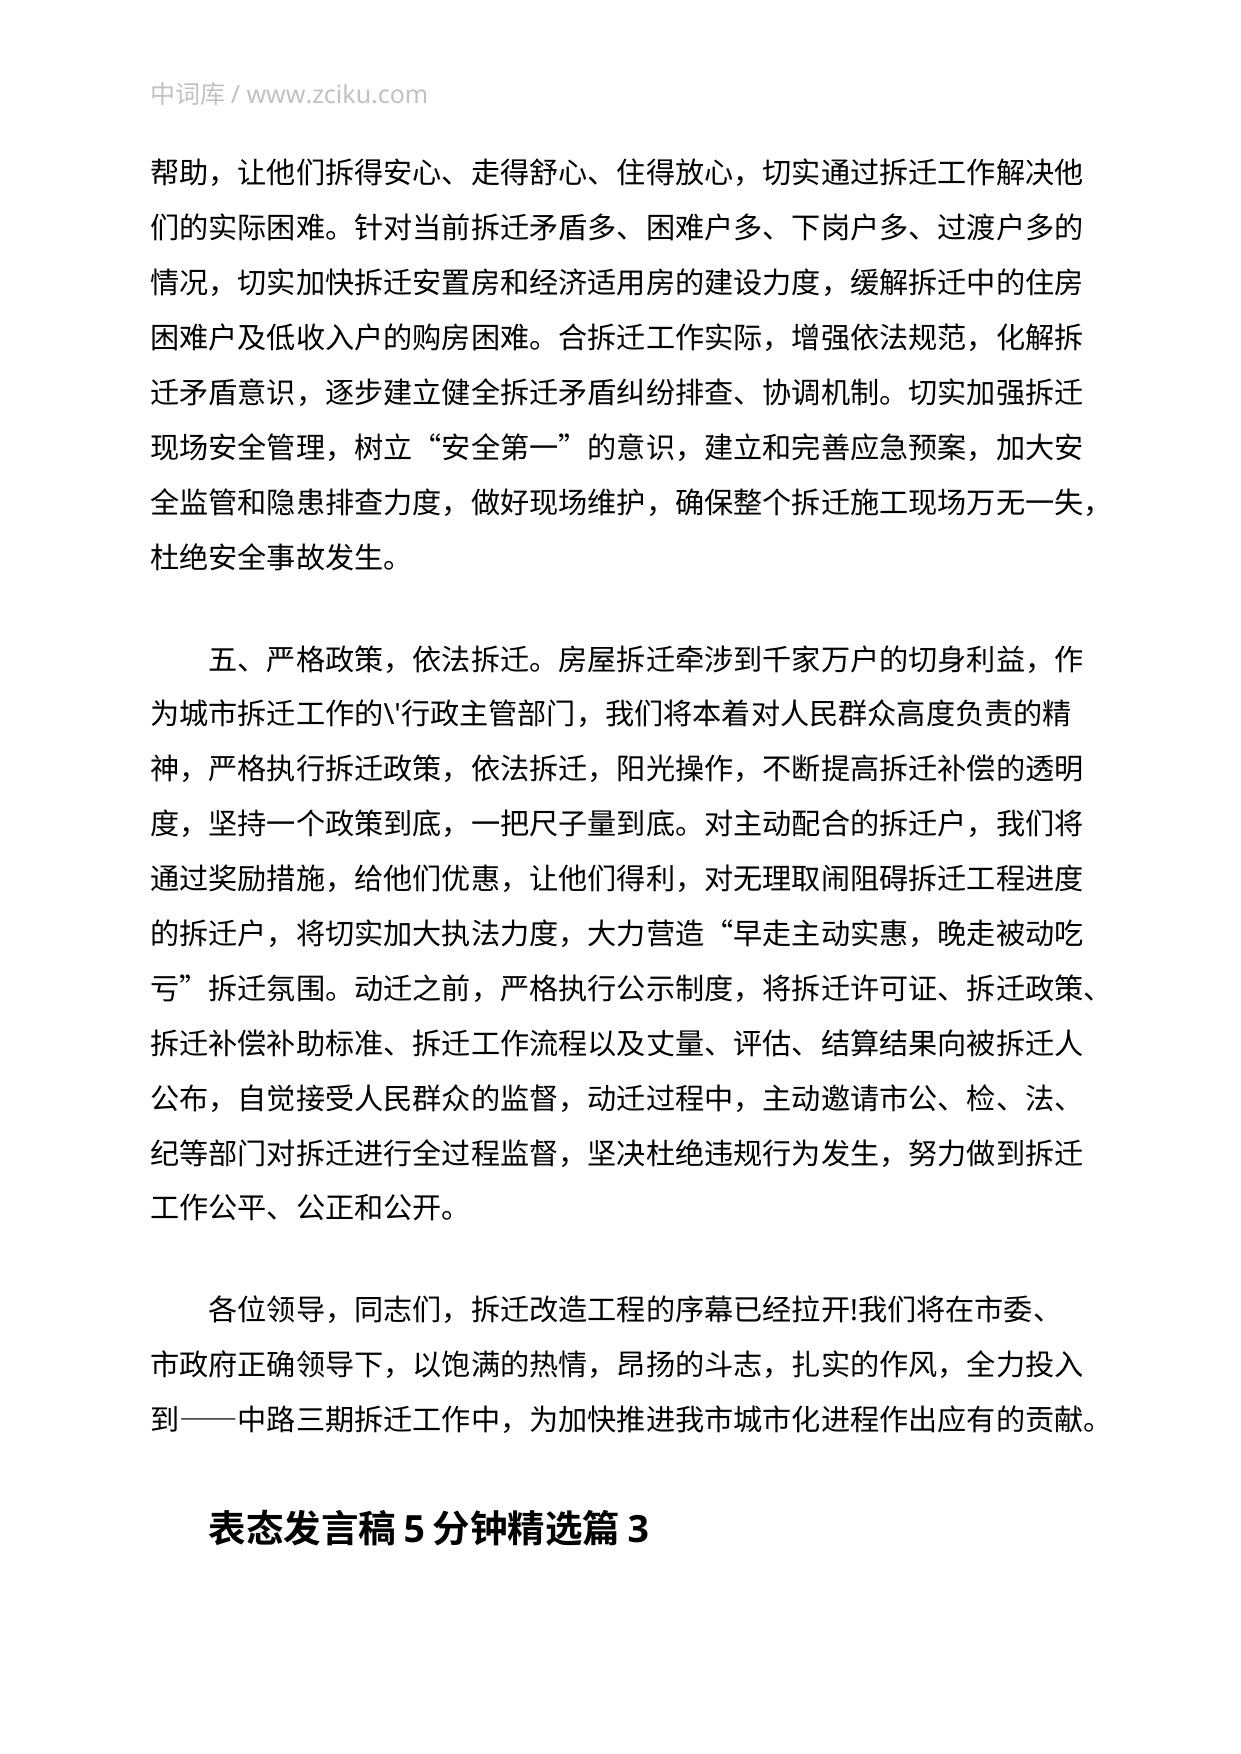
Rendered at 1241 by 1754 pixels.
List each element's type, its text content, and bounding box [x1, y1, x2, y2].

text 五、严格政策，依法拆迁。房屋拆迁牵涉到千家万户的切身利益，作为城市拆迁工作的\'行政主管部门，我们将本着对人民群众高度负责的精神，严格执行拆迁政策，依法拆迁，阳光操作，不断提高拆迁补偿的透明度，坚持一个政策到底，一把尺子量到底。对主动配合的拆迁户，我们将通过奖励措施，给他们优惠，让他们得利，对无理取闹阻碍拆迁工程进度的拆迁户，将切实加大执法力度，大力营造“早走主动实惠，晚走被动吃亏”拆迁氛围。动迁之前，严格执行公示制度，将拆迁许可证、拆迁政策、拆迁补偿补助标准、拆迁工作流程以及丈量、评估、结算结果向被拆迁人公布，自觉接受人民群众的监督，动迁过程中，主动邀请市公、检、法、纪等部门对拆迁进行全过程监督，坚决杜绝违规行为发生，努力做到拆迁工作公平、公正和公开。 [150, 636, 1090, 1227]
text 表态发言稿5分钟精选篇3 [150, 1498, 1090, 1553]
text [150, 150, 1090, 577]
text 各位领导，同志们，拆迁改造工程的序幕已经拉开!我们将在市委、市政府正确领导下，以饱满的热情，昂扬的斗志，扎实的作风，全力投入到——中路三期拆迁工作中，为加快推进我市城市化进程作出应有的贡献。 [150, 1287, 1090, 1439]
